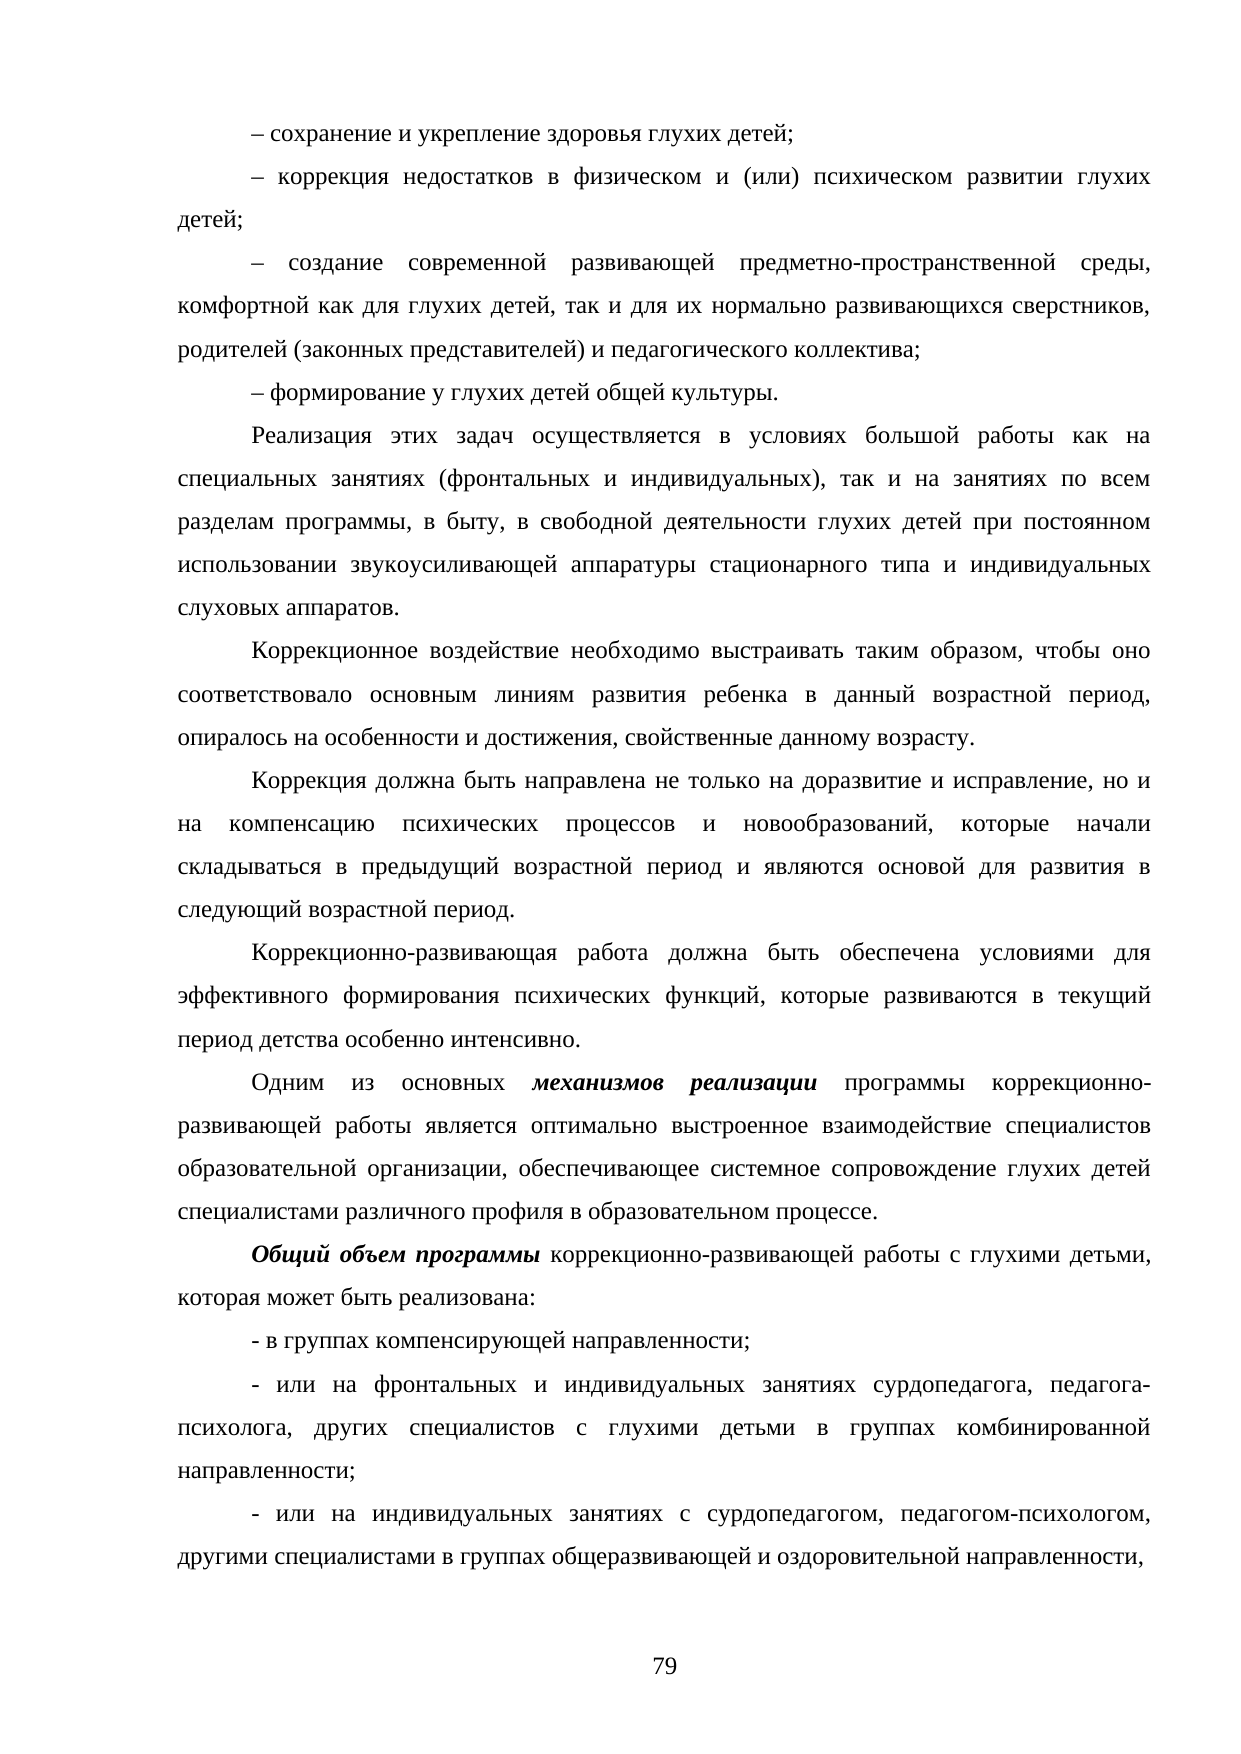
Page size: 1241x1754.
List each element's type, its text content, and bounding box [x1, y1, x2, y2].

text Одним из основных механизмов реализации программы коррекционно-развивающей работы является оптимально выстроенное взаимодействие специалистов образовательной организации, обеспечивающее системное сопровождение глухих детей специалистами различного профиля в образовательном процессе. [177, 1067, 1152, 1225]
text – создание современной развивающей предметно-пространственной среды, комфортной как для глухих детей, так и для их нормально развивающихся сверстников, родителей (законных представителей) и педагогического коллектива; [177, 247, 1152, 362]
text – формирование у глухих детей общей культуры. [177, 377, 1152, 406]
text – сохранение и укрепление здоровья глухих детей; [177, 118, 1152, 147]
text Общий объем программы коррекционно-развивающей работы с глухими детьми, которая может быть реализована: [177, 1239, 1152, 1311]
text - в группах компенсирующей направленности; [177, 1326, 1152, 1354]
text Коррекция должна быть направлена не только на доразвитие и исправление, но и на компенсацию психических процессов и новообразований, которые начали складываться в предыдущий возрастной период и являются основой для развития в следующий возрастной период. [177, 765, 1152, 923]
text Реализация этих задач осуществляется в условиях большой работы как на специальных занятиях (фронтальных и индивидуальных), так и на занятиях по всем разделам программы, в быту, в свободной деятельности глухих детей при постоянном использовании звукоусиливающей аппаратуры стационарного типа и индивидуальных слуховых аппаратов. [177, 420, 1152, 621]
text Коррекционное воздействие необходимо выстраивать таким образом, чтобы оно соответствовало основным линиям развития ребенка в данный возрастной период, опиралось на особенности и достижения, свойственные данному возрасту. [177, 636, 1152, 751]
text - или на фронтальных и индивидуальных занятиях сурдопедагога, педагога-психолога, других специалистов с глухими детьми в группах комбинированной направленности; [177, 1369, 1152, 1484]
text – коррекция недостатков в физическом и (или) психическом развитии глухих детей; [177, 161, 1152, 233]
text - или на индивидуальных занятиях с сурдопедагогом, педагогом-психологом, другими специалистами в группах общеразвивающей и оздоровительной направленности, [177, 1498, 1152, 1570]
text Коррекционно-развивающая работа должна быть обеспечена условиями для эффективного формирования психических функций, которые развиваются в текущий период детства особенно интенсивно. [177, 937, 1152, 1052]
